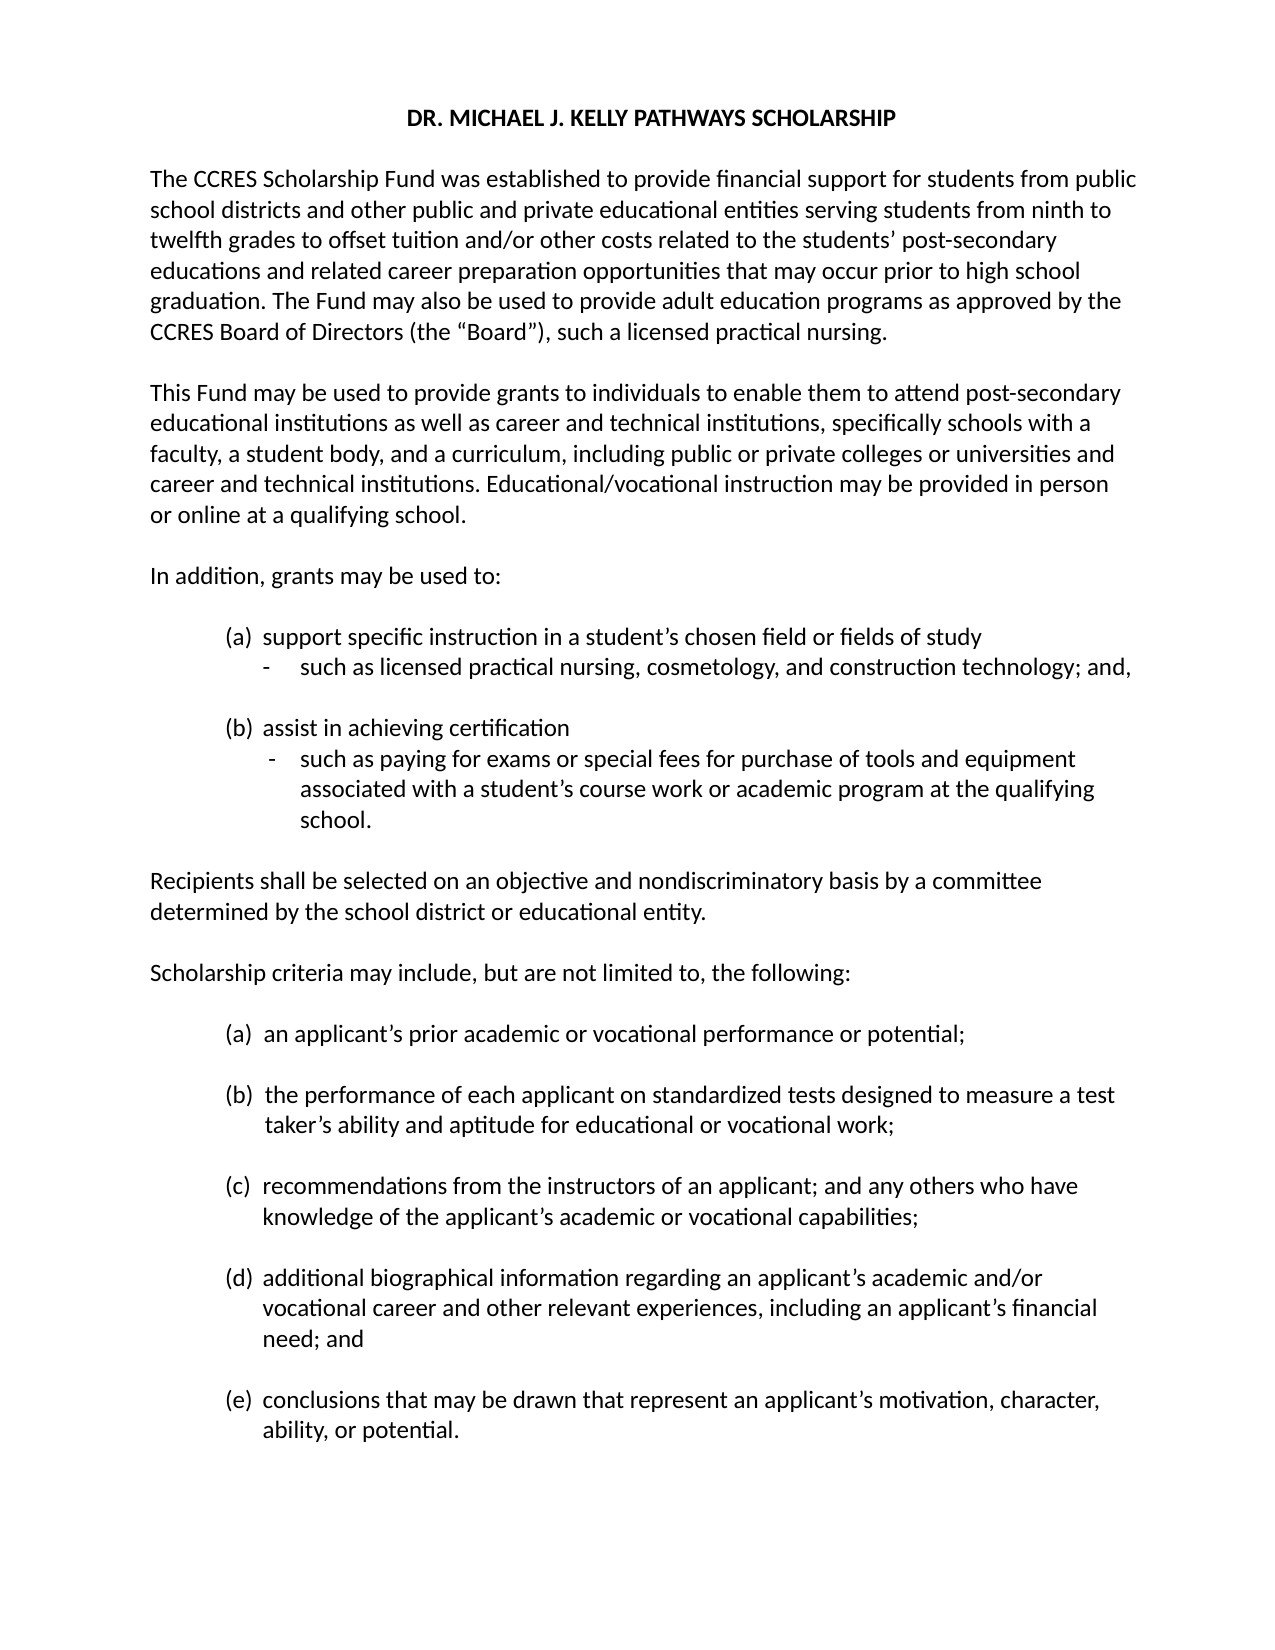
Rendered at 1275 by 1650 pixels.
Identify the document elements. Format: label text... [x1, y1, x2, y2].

list support specific instruction in a student’s chosen field or fields of study - such as licensed practical nursing, cosmetology, and construction technology; and, [225, 621, 1153, 682]
text The CCRES Scholarship Fund was established to provide financial support for students from public school districts and other public and private educational entities serving students from ninth to twelfth grades to offset tuition and/or other costs related to the students’ post-secondary educations and related career preparation opportunities that may occur prior to high school graduation. The Fund may also be used to provide adult education programs as approved by the CCRES Board of Directors (the “Board”), such a licensed practical nursing. [150, 163, 1153, 346]
text In addition, grants may be used to: [150, 560, 1153, 591]
text career and technical institutions. Educational/vocational instruction may be provided in person [150, 468, 1153, 499]
text This Fund may be used to provide grants to individuals to enable them to attend post-secondary educational institutions as well as career and technical institutions, specifically schools with a faculty, a student body, and a curriculum, including public or private colleges or universities and [150, 377, 1153, 468]
text Scholarship criteria may include, but are not limited to, the following: [150, 957, 1153, 987]
list conclusions that may be drawn that represent an applicant’s motivation, character, [225, 1384, 1153, 1414]
list ability, or potential. [262, 1414, 1153, 1445]
text (a) an applicant’s prior academic or vocational performance or potential; [225, 1018, 1153, 1079]
text associated with a student’s course work or academic program at the qualifying school. [300, 774, 1153, 835]
list recommendations from the instructors of an applicant; and any others who have [225, 1170, 1153, 1201]
list knowledge of the applicant’s academic or vocational capabilities; [262, 1201, 1153, 1262]
text DR. MICHAEL J. KELLY PATHWAYS SCHOLARSHIP [150, 102, 1153, 133]
text (b) the performance of each applicant on standardized tests designed to measure a test [225, 1079, 1153, 1109]
text or online at a qualifying school. [150, 499, 1153, 529]
text - such as paying for exams or special fees for purchase of tools and equipment [225, 743, 1153, 774]
list assist in achieving certification [225, 713, 1153, 743]
text taker’s ability and aptitude for educational or vocational work; [225, 1109, 1153, 1170]
text Recipients shall be selected on an objective and nondiscriminatory basis by a committee determined by the school district or educational entity. [150, 865, 1153, 926]
list additional biographical information regarding an applicant’s academic and/or vocational career and other relevant experiences, including an applicant’s financial need; and [225, 1262, 1153, 1353]
